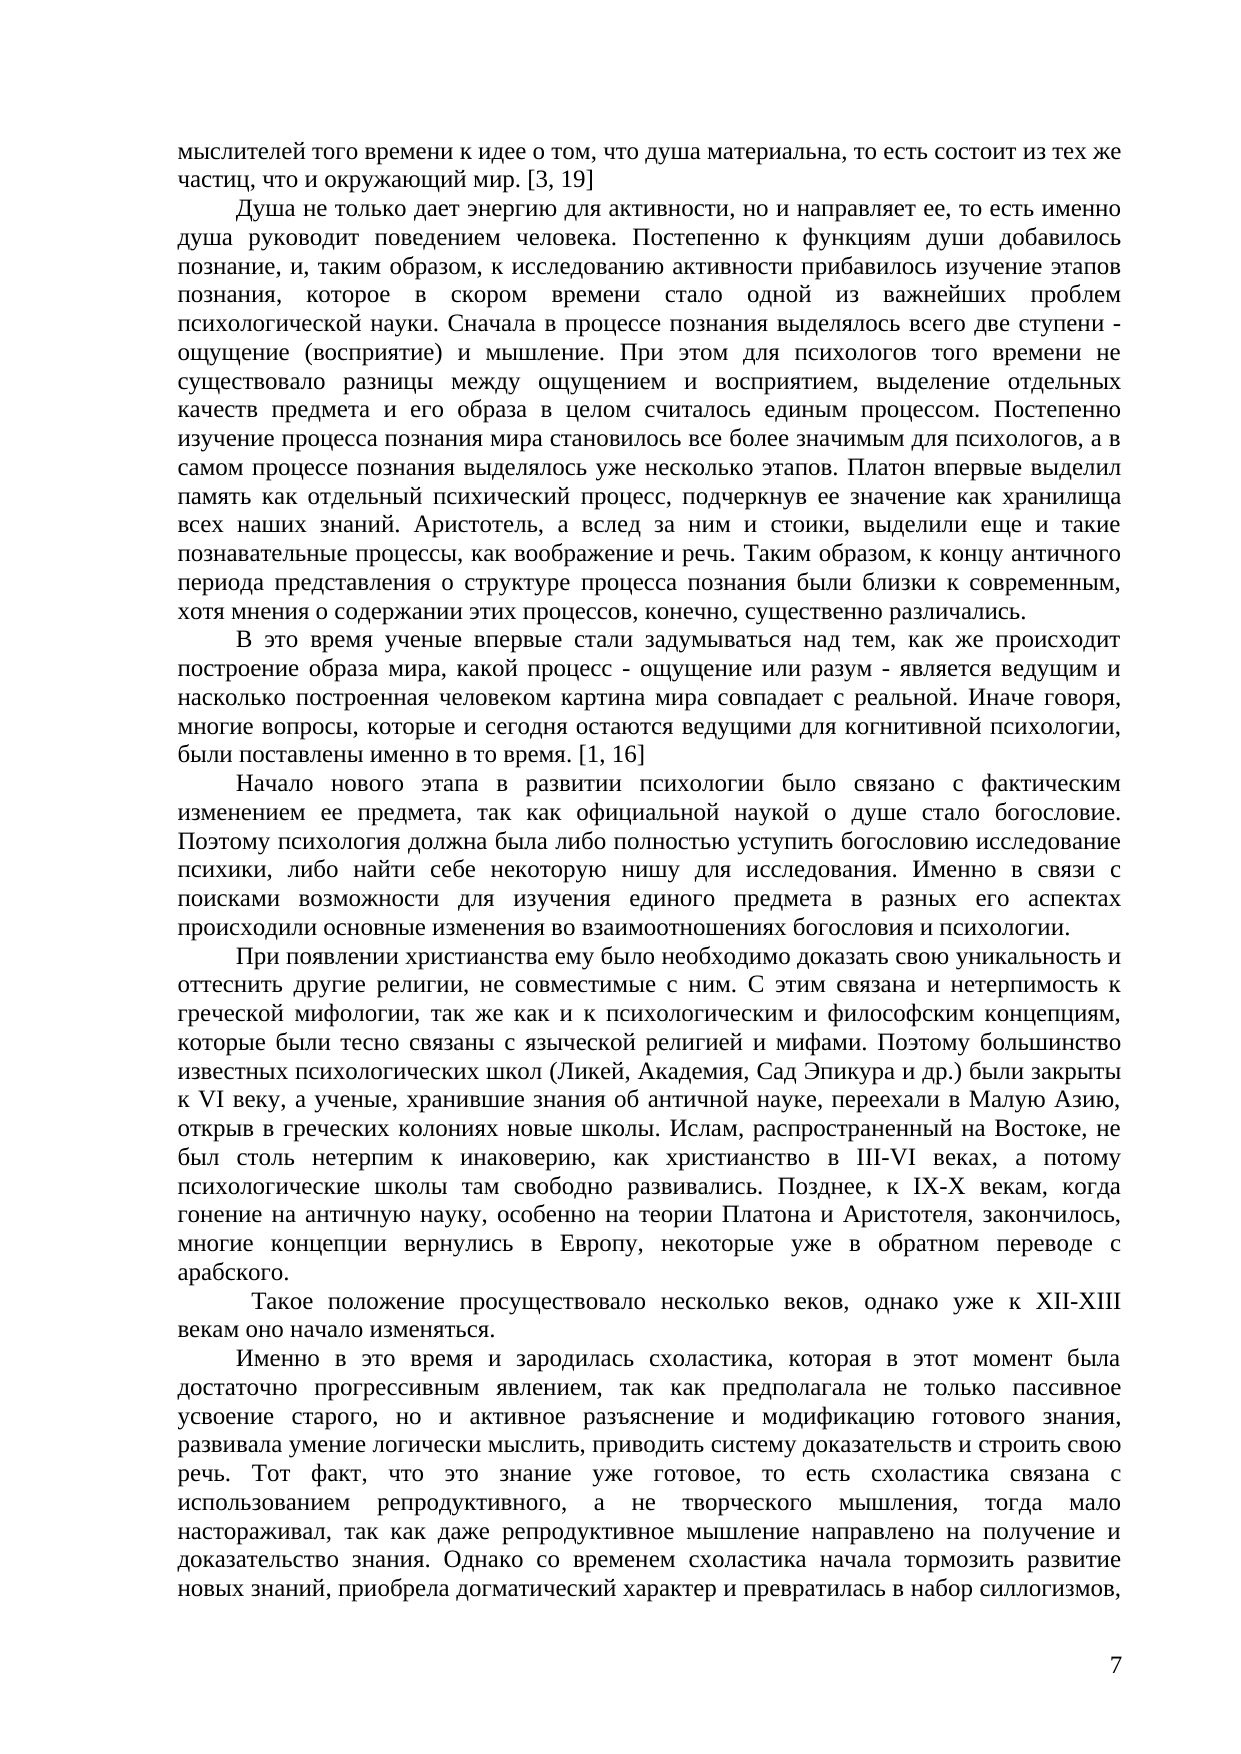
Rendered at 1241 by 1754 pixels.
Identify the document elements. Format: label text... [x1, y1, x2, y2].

text Начало нового этапа в развитии психологии было связано с фактическим изменением ее предмета, так как официальной наукой о душе стало богословие. Поэтому психология должна была либо полностью уступить богословию исследование психики, либо найти себе некоторую нишу для исследования. Именно в связи с поисками возможности для изучения единого предмета в разных его аспектах происходили основные изменения во взаимоотношениях богословия и психологии. [177, 768, 1122, 941]
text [177, 1343, 1122, 1602]
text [177, 136, 1122, 193]
text При появлении христианства ему было необходимо доказать свою уникальность и оттеснить другие религии, не совместимые с ним. С этим связана и нетерпимость к греческой мифологии, так же как и к психологическим и философским концепциям, которые были тесно связаны с языческой религией и мифами. Поэтому большинство известных психологических школ (Ликей, Академия, Сад Эпикура и др.) были закрыты к VI веку, а ученые, хранившие знания об античной науке, переехали в Малую Азию, открыв в греческих колониях новые школы. Ислам, распространенный на Востоке, не был столь нетерпим к инаковерию, как христианство в III-VI веках, а потому психологические школы там свободно развивались. Позднее, к IX-Х векам, когда гонение на античную науку, особенно на теории Платона и Аристотеля, закончилось, многие концепции вернулись в Европу, некоторые уже в обратном переводе с арабского. [177, 941, 1122, 1286]
text Такое положение просуществовало несколько веков, однако уже к XII-XIII векам оно начало изменяться. [177, 1286, 1122, 1343]
text В это время ученые впервые стали задумываться над тем, как же происходит построение образа мира, какой процесс - ощущение или разум - является ведущим и насколько построенная человеком картина мира совпадает с реальной. Иначе говоря, многие вопросы, которые и сегодня остаются ведущими для когнитивной психологии, были поставлены именно в то время. [1, 16] [177, 624, 1122, 768]
text Душа не только дает энергию для активности, но и направляет ее, то есть именно душа руководит поведением человека. Постепенно к функциям души добавилось познание, и, таким образом, к исследованию активности прибавилось изучение этапов познания, которое в скором времени стало одной из важнейших проблем психологической науки. Сначала в процессе познания выделялось всего две ступени - ощущение (восприятие) и мышление. При этом для психологов того времени не существовало разницы между ощущением и восприятием, выделение отдельных качеств предмета и его образа в целом считалось единым процессом. Постепенно изучение процесса познания мира становилось все более значимым для психологов, а в самом процессе познания выделялось уже несколько этапов. Платон впервые выделил память как отдельный психический процесс, подчеркнув ее значение как хранилища всех наших знаний. Аристотель, а вслед за ним и стоики, выделили еще и такие познавательные процессы, как воображение и речь. Таким образом, к концу античного периода представления о структуре процесса познания были близки к современным, хотя мнения о содержании этих процессов, конечно, существенно различались. [177, 193, 1122, 624]
